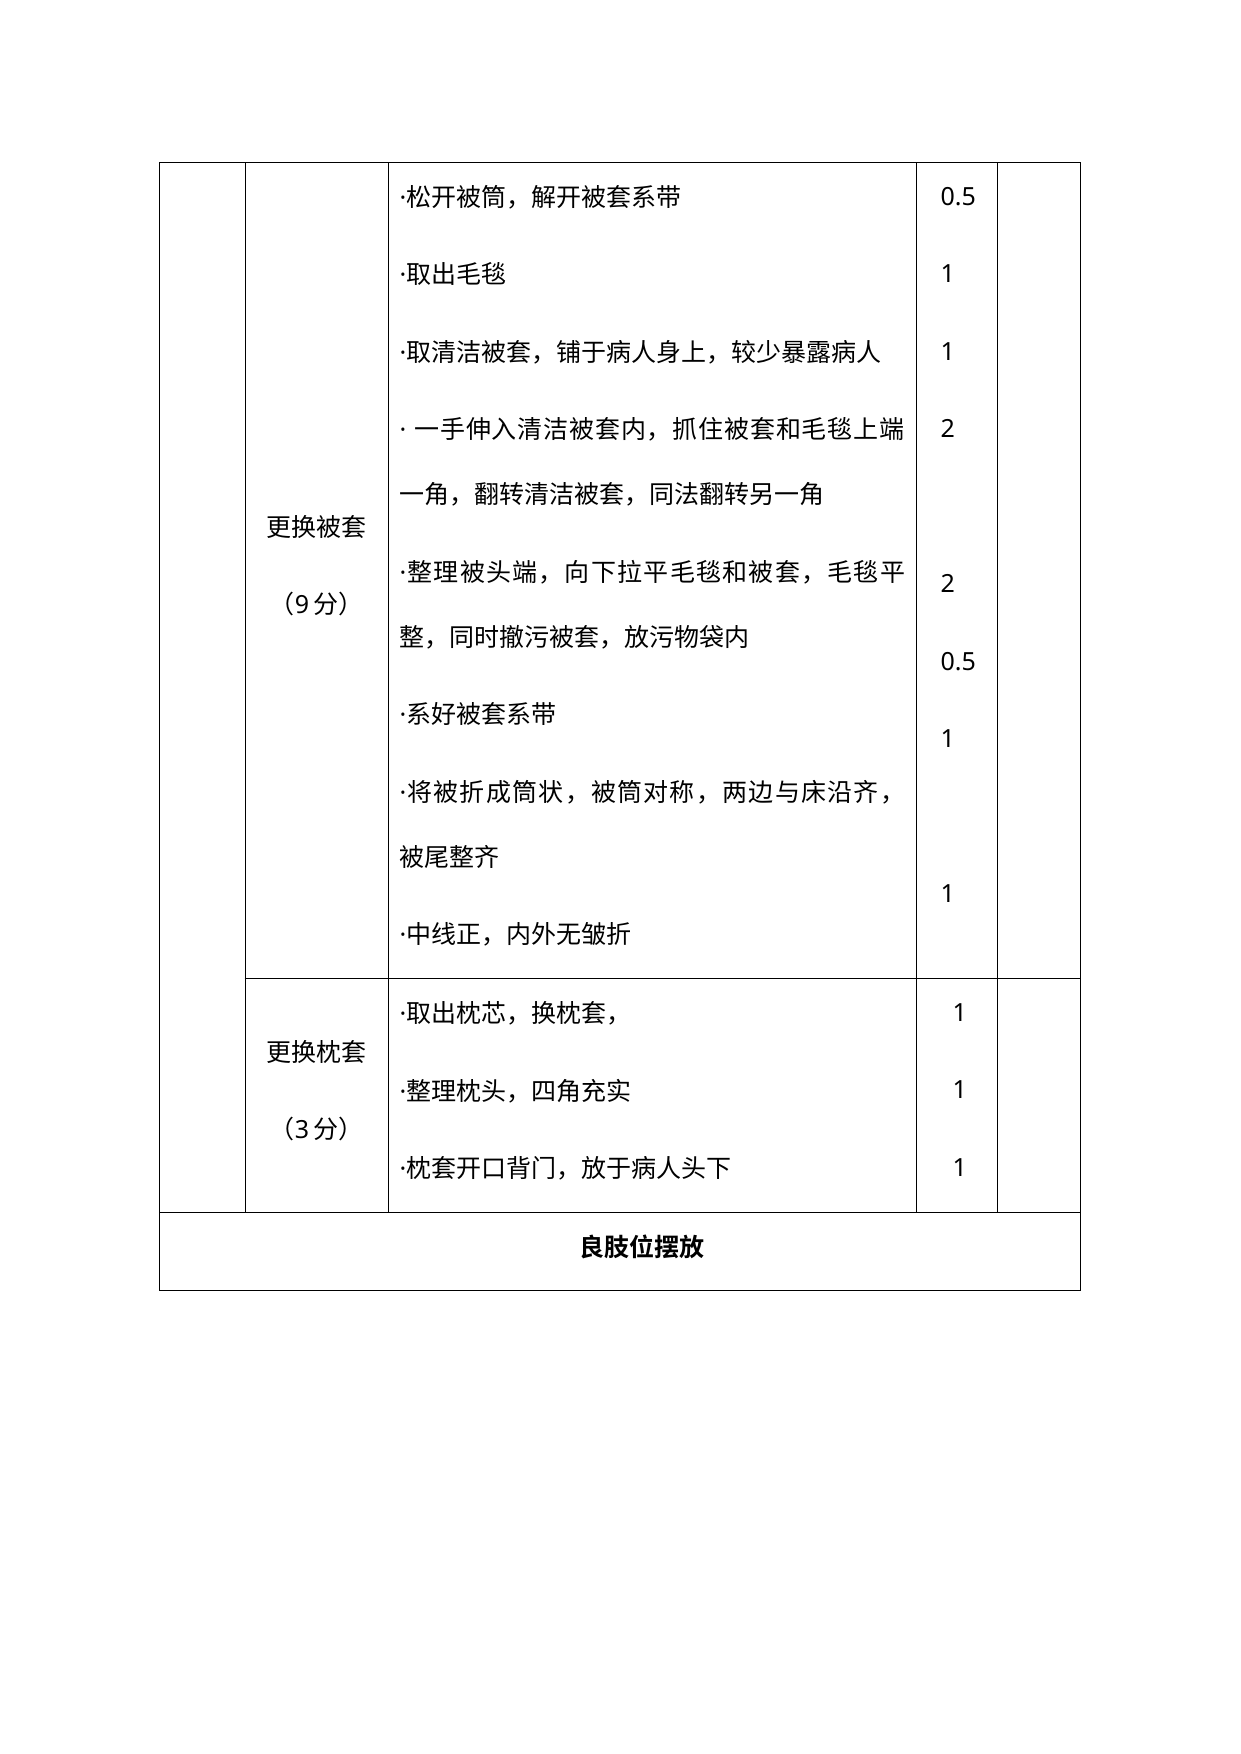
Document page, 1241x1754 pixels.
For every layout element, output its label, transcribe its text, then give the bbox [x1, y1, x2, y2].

table_cell 0.5 1 1 2 2 0.5 1 1 [917, 163, 997, 978]
table_cell 良肢位摆放 [160, 1213, 1080, 1290]
table_cell 更换被套 （9分） [246, 163, 388, 978]
table_cell [998, 979, 1080, 1212]
table_cell 1 1 1 [917, 979, 997, 1212]
table_cell 更换枕套 （3分） [246, 979, 388, 1212]
table_cell ·松开被筒，解开被套系带 ·取出毛毯 ·取清洁被套，铺于病人身上，较少暴露病人 · 一手伸入清洁被套内，抓住被套和毛毯上端一角，翻转清洁被套，同法翻转另一角 ·整理被头端，向下拉平毛毯和被套，毛毯平整，同时撤污被套，放污物袋内 ·系好被套系带 ·将被折成筒状，被筒对称，两边与床沿齐，被尾整齐 ·中线正，内外无皱折 [389, 163, 916, 978]
table_cell [998, 163, 1080, 978]
table_cell ·取出枕芯，换枕套， ·整理枕头，四角充实 ·枕套开口背门，放于病人头下 [389, 979, 916, 1212]
